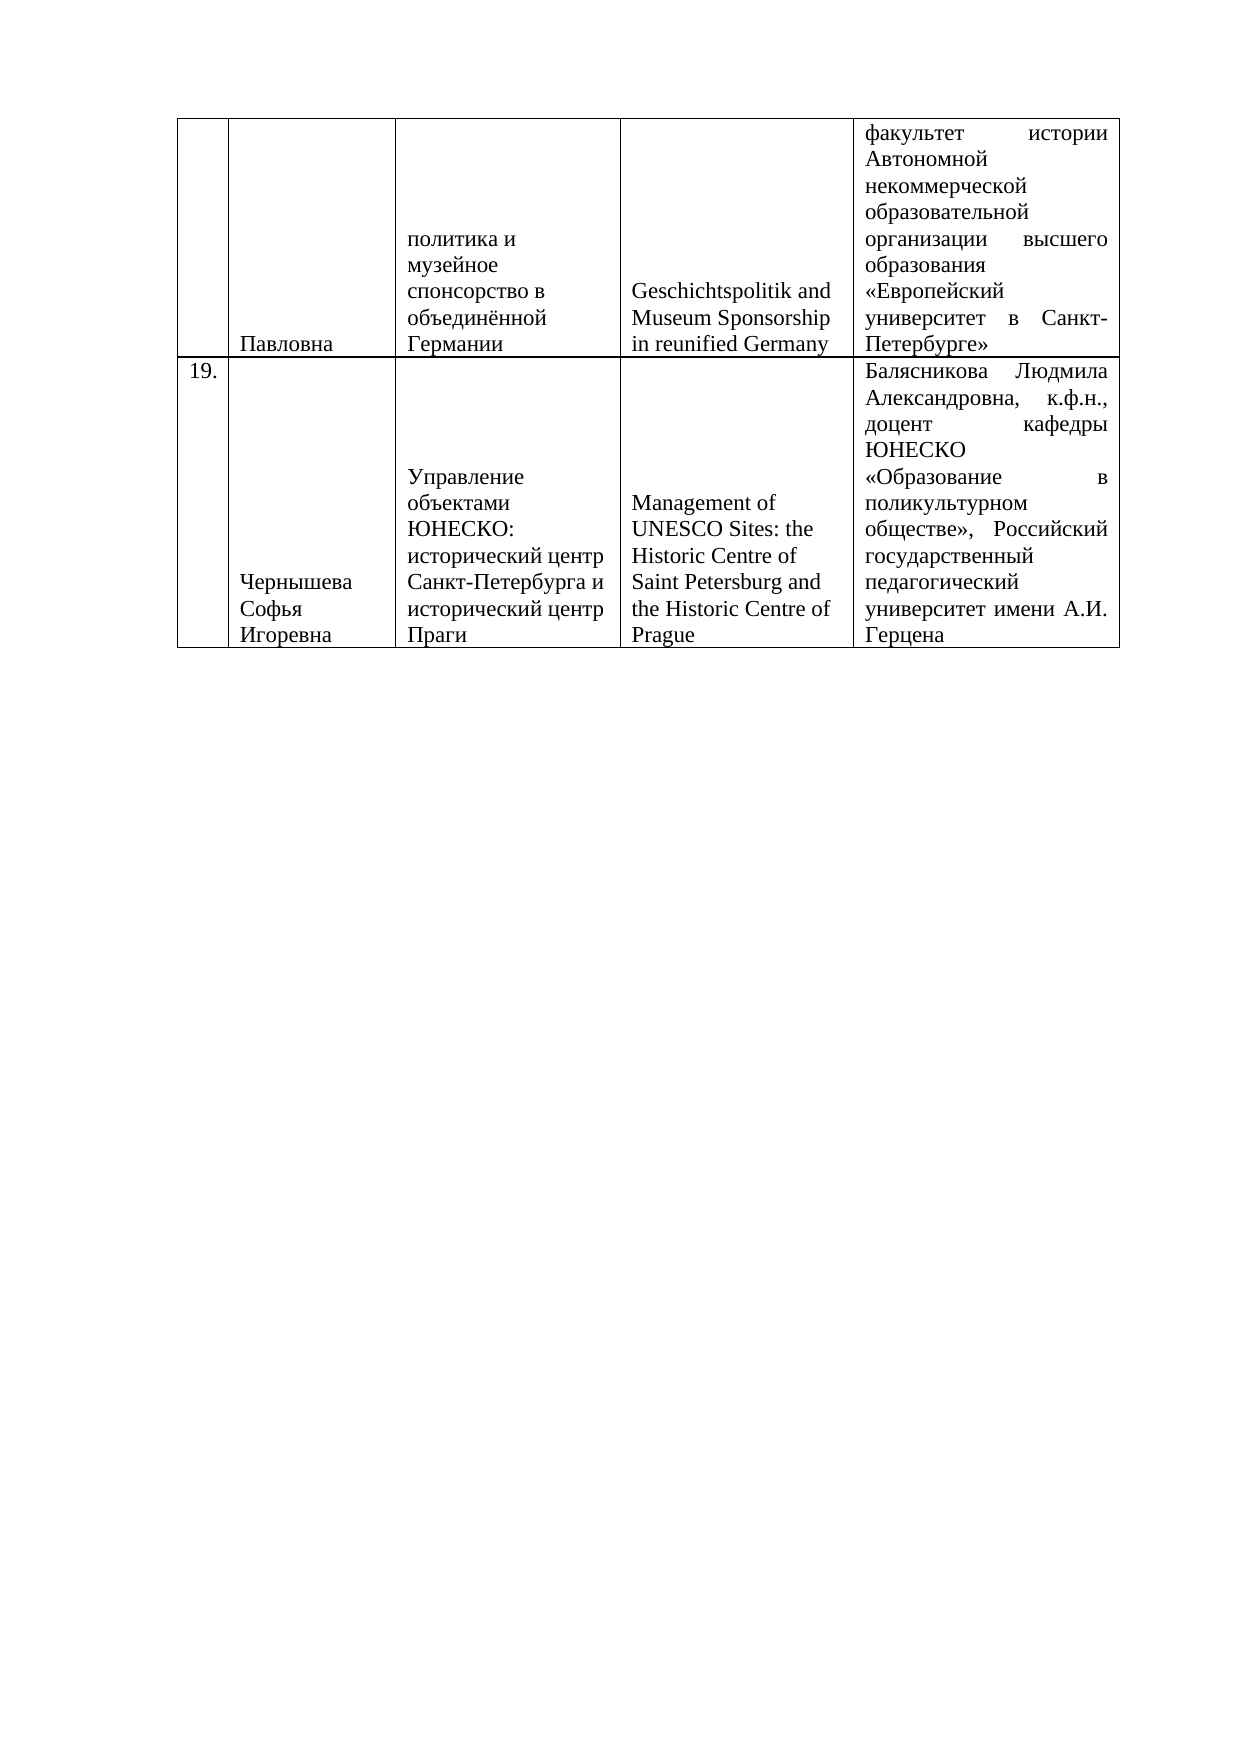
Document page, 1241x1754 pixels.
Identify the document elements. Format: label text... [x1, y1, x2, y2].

table_cell Управление объектами ЮНЕСКО: исторический центр Санкт-Петербурга и исторический центр Праги [396, 358, 620, 647]
table_cell Management of UNESCO Sites: the Historic Centre of Saint Petersburg and the Historic Centre of Prague [621, 358, 853, 647]
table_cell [621, 119, 853, 356]
table_cell Чернышева Софья Игоревна [229, 358, 395, 647]
table_cell [178, 119, 228, 356]
table_cell [178, 358, 228, 647]
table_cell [396, 119, 620, 356]
table_cell Балясникова Людмила Александровна, к.ф.н., доцент кафедры ЮНЕСКО «Образование в поликультурном обществе», Российский государственный педагогический университет имени А.И. Герцена [854, 358, 1119, 647]
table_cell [229, 119, 395, 356]
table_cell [854, 119, 1119, 356]
